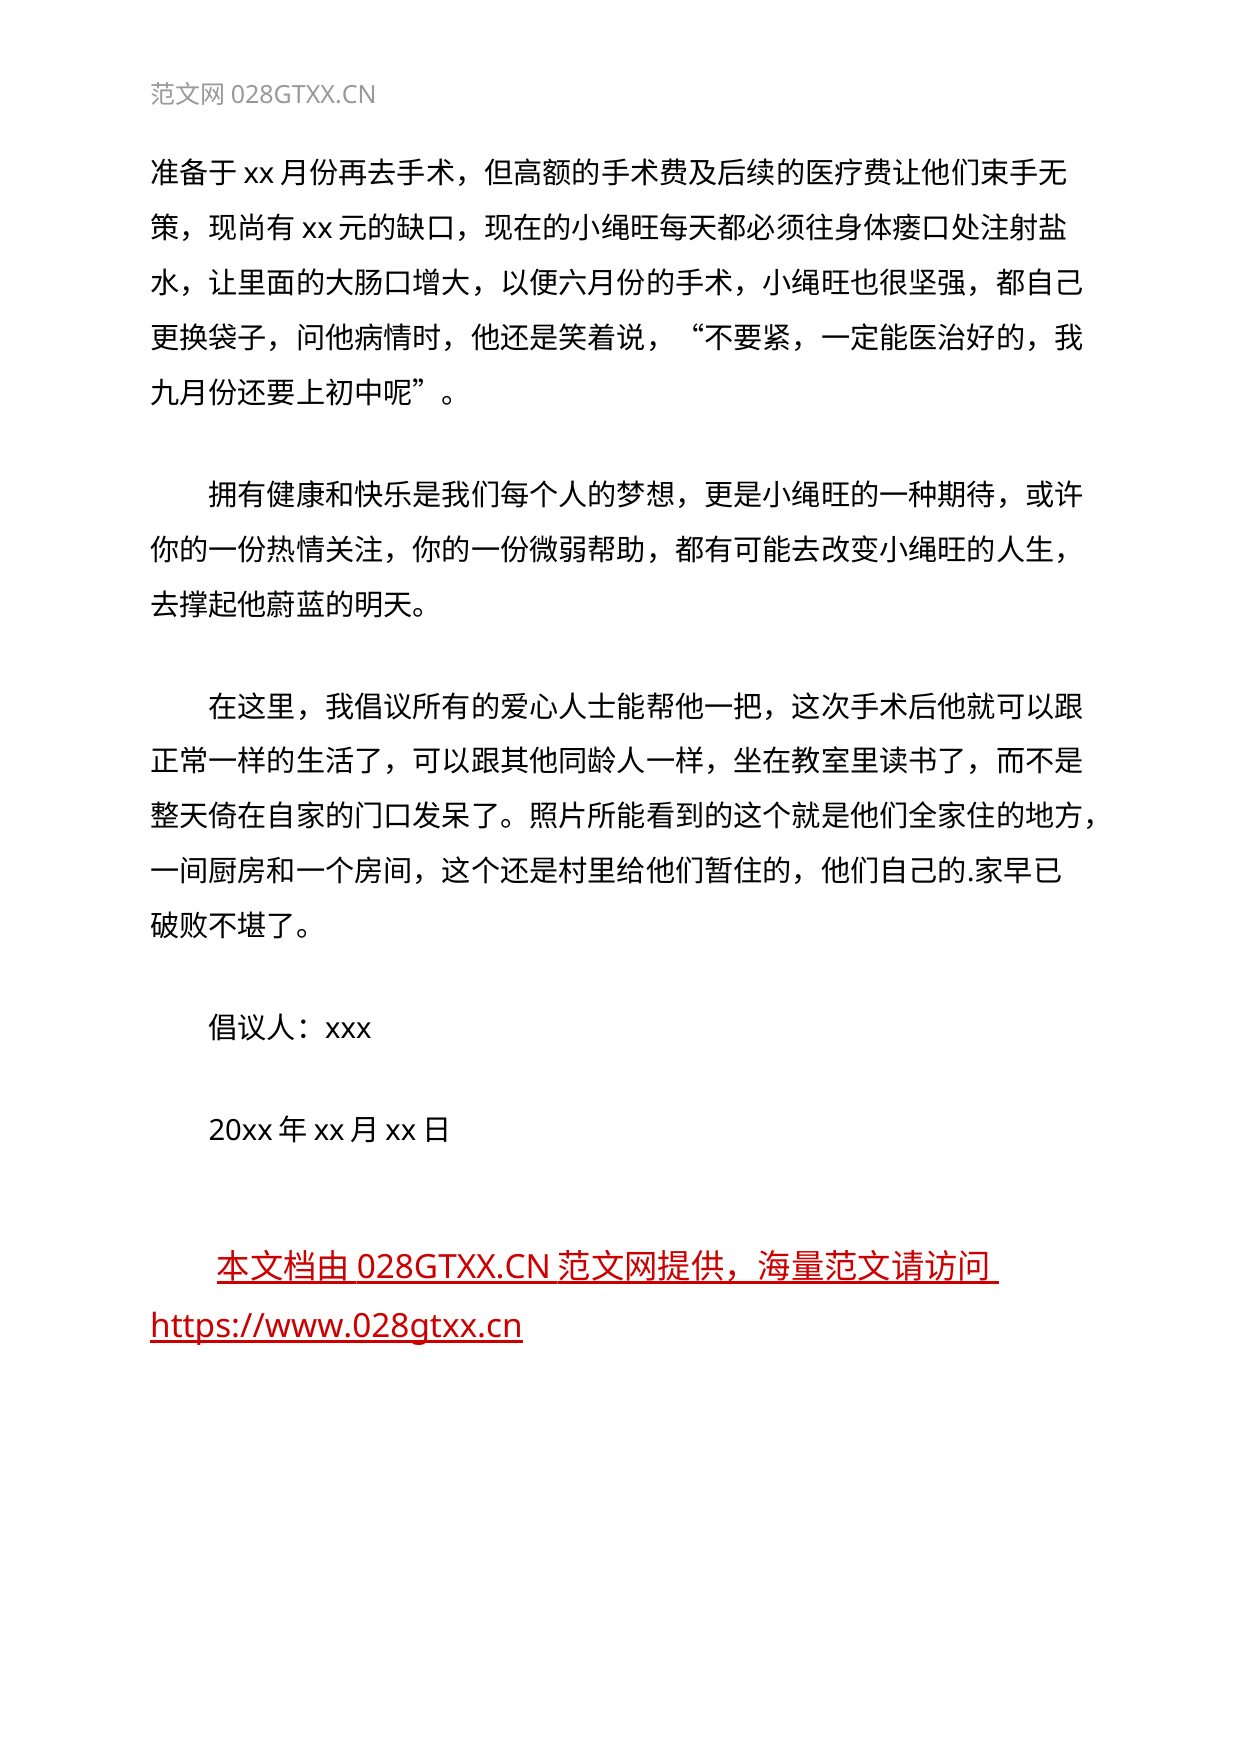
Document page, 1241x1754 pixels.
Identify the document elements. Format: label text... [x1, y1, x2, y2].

text 本文档由028GTXX.CN范文网提供，海量范文请访问 https://www.028gtxx.cn [150, 1240, 1090, 1347]
text 20xx年xx月xx日 [150, 1107, 1090, 1149]
text 拥有健康和快乐是我们每个人的梦想，更是小绳旺的一种期待，或许你的一份热情关注，你的一份微弱帮助，都有可能去改变小绳旺的人生，去撑起他蔚蓝的明天。 [150, 472, 1090, 624]
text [150, 150, 1090, 412]
text 在这里，我倡议所有的爱心人士能帮他一把，这次手术后他就可以跟正常一样的生活了，可以跟其他同龄人一样，坐在教室里读书了，而不是整天倚在自家的门口发呆了。照片所能看到的这个就是他们全家住的地方，一间厨房和一个房间，这个还是村里给他们暂住的，他们自己的.家早已破败不堪了。 [150, 683, 1090, 945]
text 倡议人：xxx [150, 1004, 1090, 1047]
